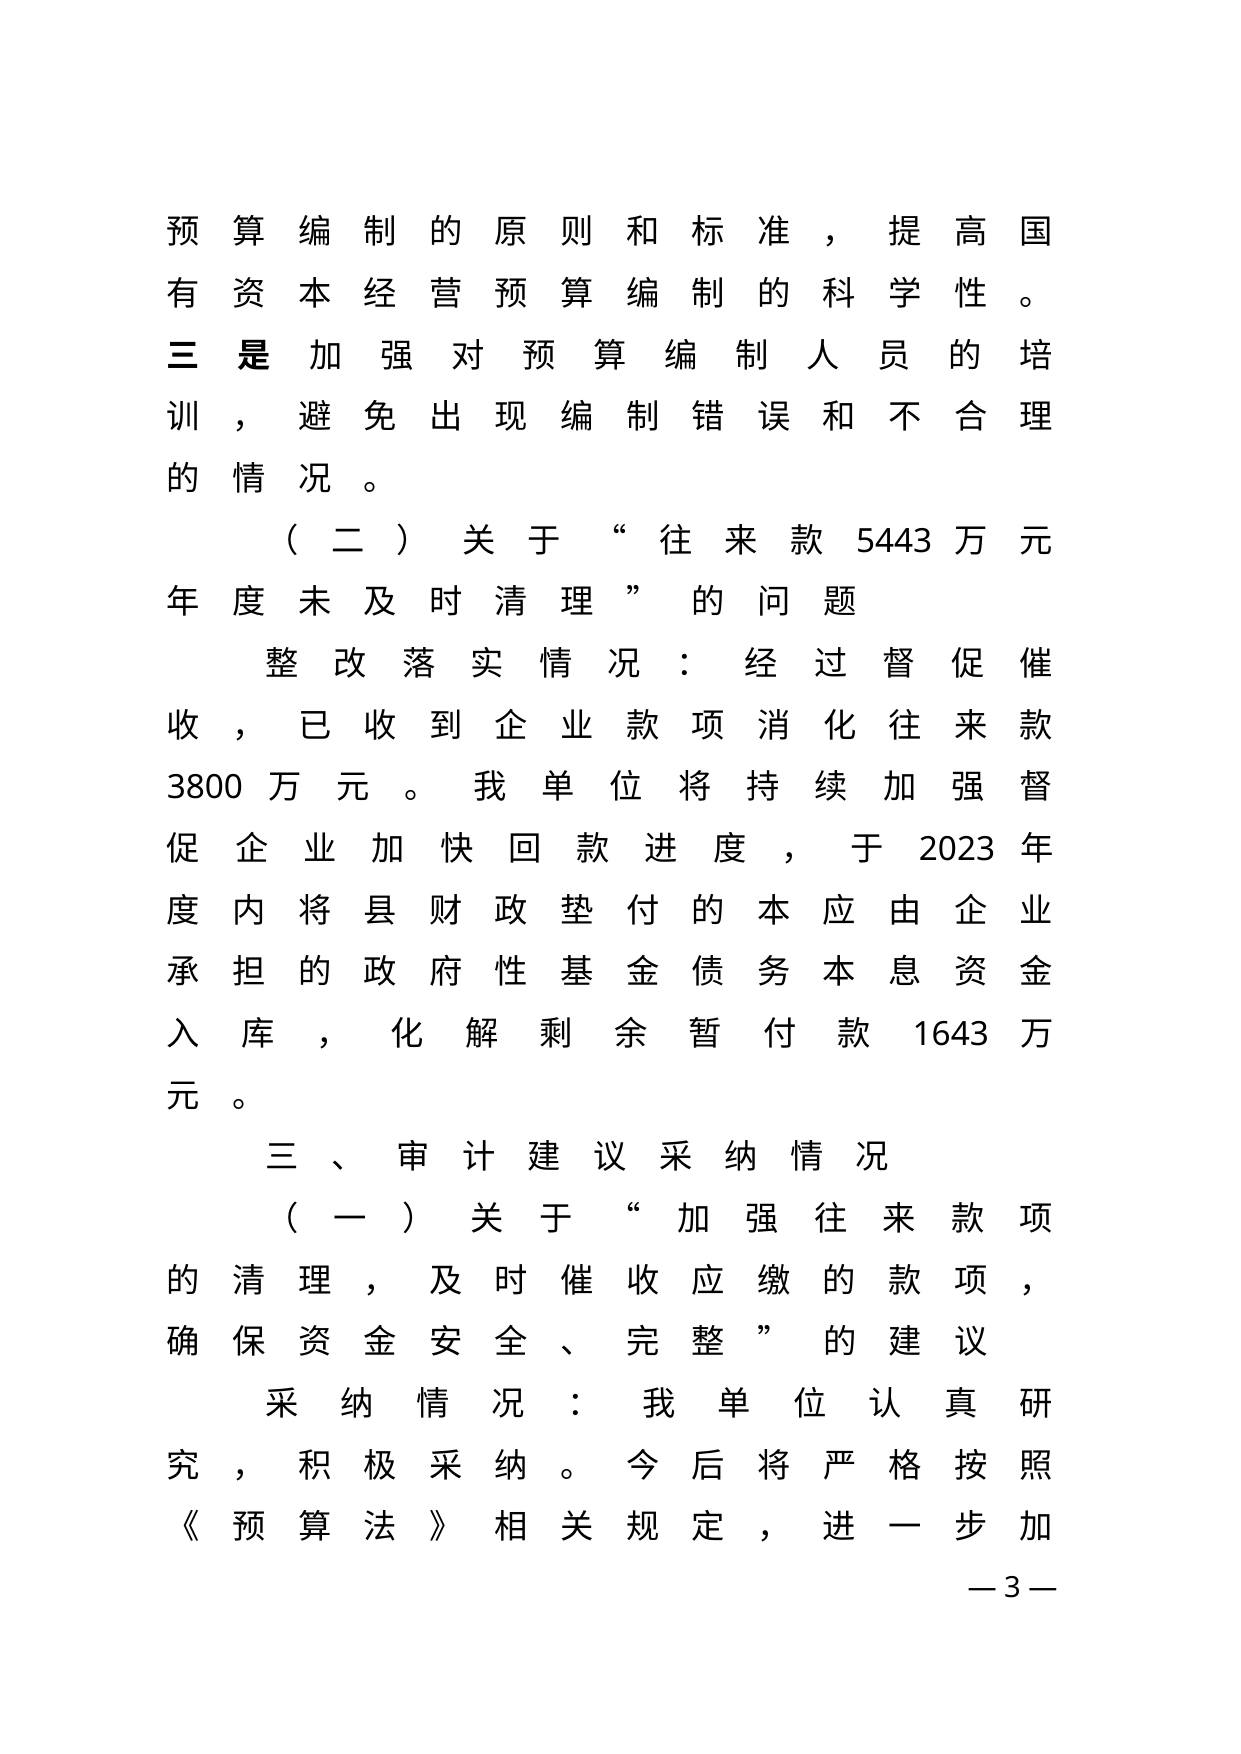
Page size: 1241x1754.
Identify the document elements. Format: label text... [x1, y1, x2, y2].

text （二）关于“往来款5443万元年度未及时清理”的问题 [167, 507, 1085, 630]
text 整改落实情况：一是深入县属国有企业开展调研，全面掌握县属国有企业经营状况。二是进一步完善和细化国有资本经营预算编制流程，明确国有资本经营预算编制的原则和标准，提高国有资本经营预算编制的科学性。三是加强对预算编制人员的培训，避免出现编制错误和不合理的情况。 [167, 199, 1085, 507]
text （一）关于“加强往来款项的清理，及时催收应缴的款项，确保资金安全、完整”的建议 [167, 1185, 1085, 1370]
text 整改落实情况：经过督促催收，已收到企业款项消化往来款3800万元。我单位将持续加强督促企业加快回款进度，于2023年度内将县财政垫付的本应由企业承担的政府性基金债务本息资金入库，化解剩余暂付款1643万元。 [167, 630, 1085, 1124]
text 采纳情况：我单位认真研究，积极采纳。今后将严格按照《预算法》相关规定，进一步加强往来款项管理，及时清理催收应收款项，确保资金安全、完整，切实提高财政资金使用效率。 [167, 1370, 1085, 1555]
text 三、审计建议采纳情况 [167, 1124, 1085, 1185]
